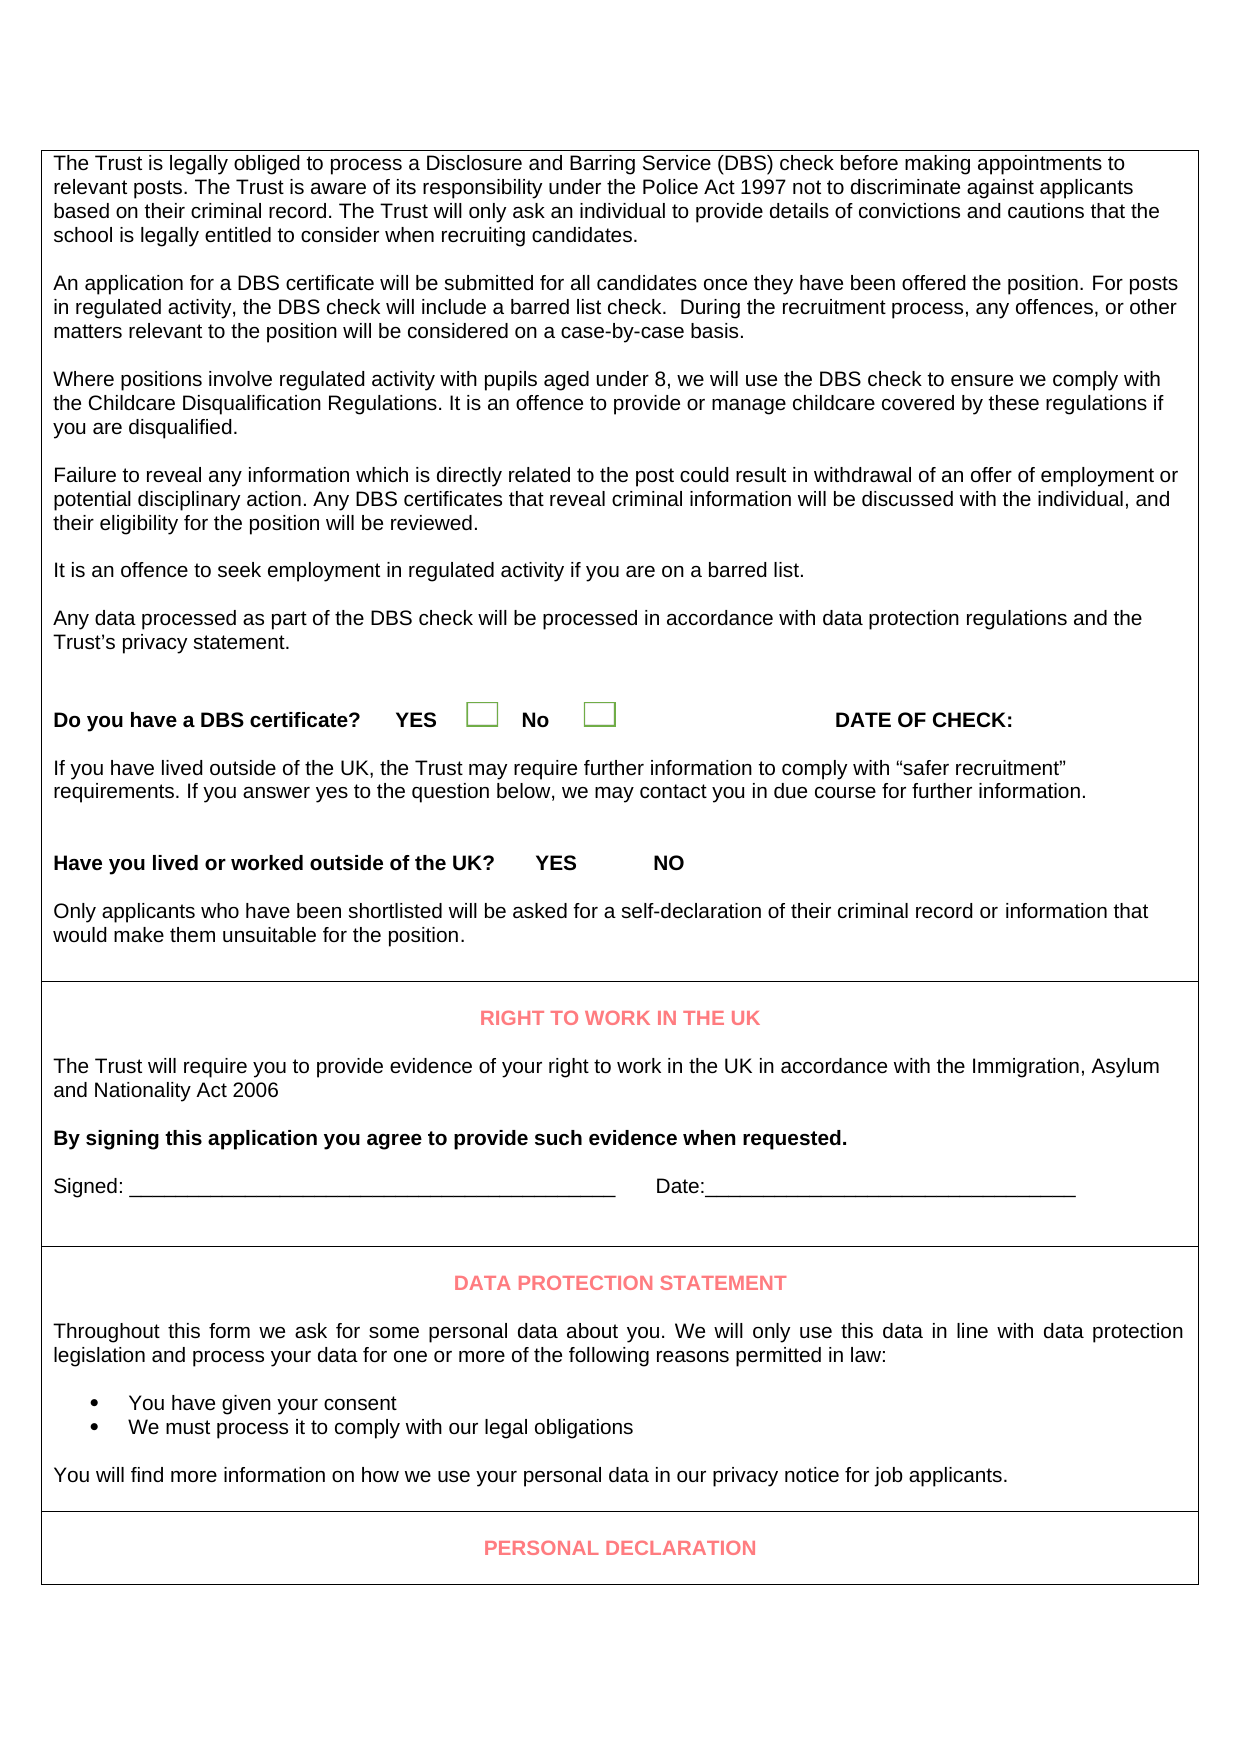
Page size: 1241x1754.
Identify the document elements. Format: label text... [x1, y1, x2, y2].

picture [583, 702, 616, 727]
table_cell DATA PROTECTION STATEMENT Throughout this form we ask for some personal data about you. We will only use this data in line with data protection legislation and process your data for one or more of the following reasons permitted in law: You have given your consent We must process it to comply with our legal obligations You will find more information on how we use your personal data in our privacy notice for job applicants. [42, 1247, 1198, 1511]
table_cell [42, 1512, 1198, 1583]
table_cell RIGHT TO WORK IN THE UK The Trust will require you to provide evidence of your right to work in the UK in accordance with the Immigration, Asylum and Nationality Act 2006 By signing this application you agree to provide such evidence when requested. Signed: __________________________________________ Date:________________________________ [42, 982, 1198, 1246]
picture [466, 702, 499, 727]
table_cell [42, 151, 1198, 981]
